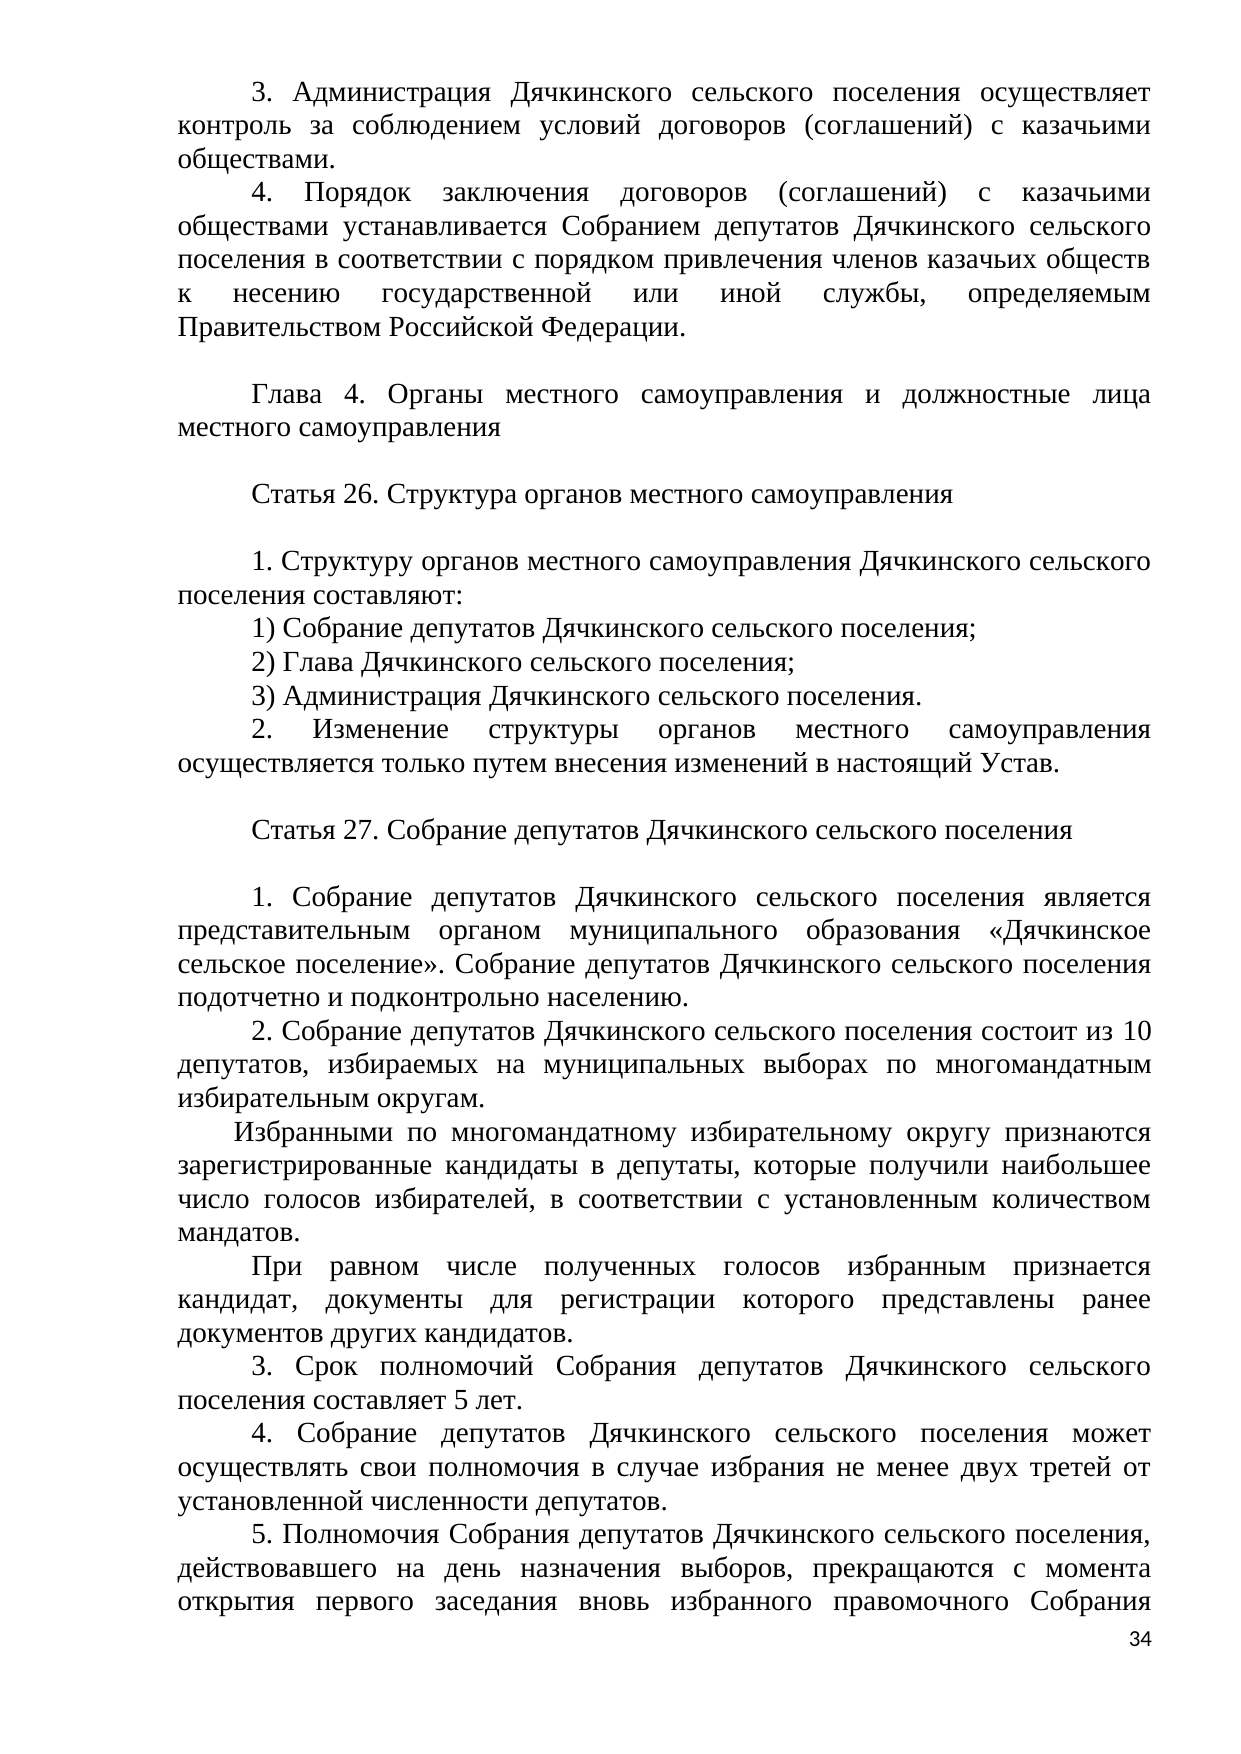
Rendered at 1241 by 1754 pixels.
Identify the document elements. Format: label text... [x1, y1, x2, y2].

text 2. Собрание депутатов Дячкинского сельского поселения состоит из 10 депутатов, избираемых на муниципальных выборах по многомандатным избирательным округам. [177, 1013, 1152, 1114]
text 1) Собрание депутатов Дячкинского сельского поселения; [177, 611, 1152, 644]
text 3) Администрация Дячкинского сельского поселения. [177, 678, 1152, 711]
text 2. Изменение структуры органов местного самоуправления осуществляется только путем внесения изменений в настоящий Устав. [177, 711, 1152, 778]
text 3. Администрация Дячкинского сельского поселения осуществляет контроль за соблюдением условий договоров (соглашений) с казачьими обществами. [177, 74, 1152, 174]
text При равном числе полученных голосов избранным признается кандидат, документы для регистрации которого представлены ранее документов других кандидатов. [177, 1248, 1152, 1348]
text 1. Собрание депутатов Дячкинского сельского поселения является представительным органом муниципального образования «Дячкинское сельское поселение». Собрание депутатов Дячкинского сельского поселения подотчетно и подконтрольно населению. [177, 879, 1152, 1013]
text Статья 26. Структура органов местного самоуправления [177, 476, 1152, 510]
text 1. Структуру органов местного самоуправления Дячкинского сельского поселения составляют: [177, 543, 1152, 611]
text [177, 1516, 1152, 1617]
text 3. Срок полномочий Собрания депутатов Дячкинского сельского поселения составляет 5 лет. [177, 1348, 1152, 1416]
text 4. Собрание депутатов Дячкинского сельского поселения может осуществлять свои полномочия в случае избрания не менее двух третей от установленной численности депутатов. [177, 1416, 1152, 1516]
text Глава 4. Органы местного самоуправления и должностные лица местного самоуправления [177, 376, 1152, 443]
text 2) Глава Дячкинского сельского поселения; [177, 644, 1152, 678]
text Избранными по многомандатному избирательному округу признаются зарегистрированные кандидаты в депутаты, которые получили наибольшее число голосов избирателей, в соответствии с установленным количеством мандатов. [177, 1114, 1152, 1248]
text 4. Порядок заключения договоров (соглашений) с казачьими обществами устанавливается Собранием депутатов Дячкинского сельского поселения в соответствии с порядком привлечения членов казачьих обществ к несению государственной или иной службы, определяемым Правительством Российской Федерации. [177, 174, 1152, 342]
text Статья 27. Собрание депутатов Дячкинского сельского поселения [177, 812, 1152, 845]
